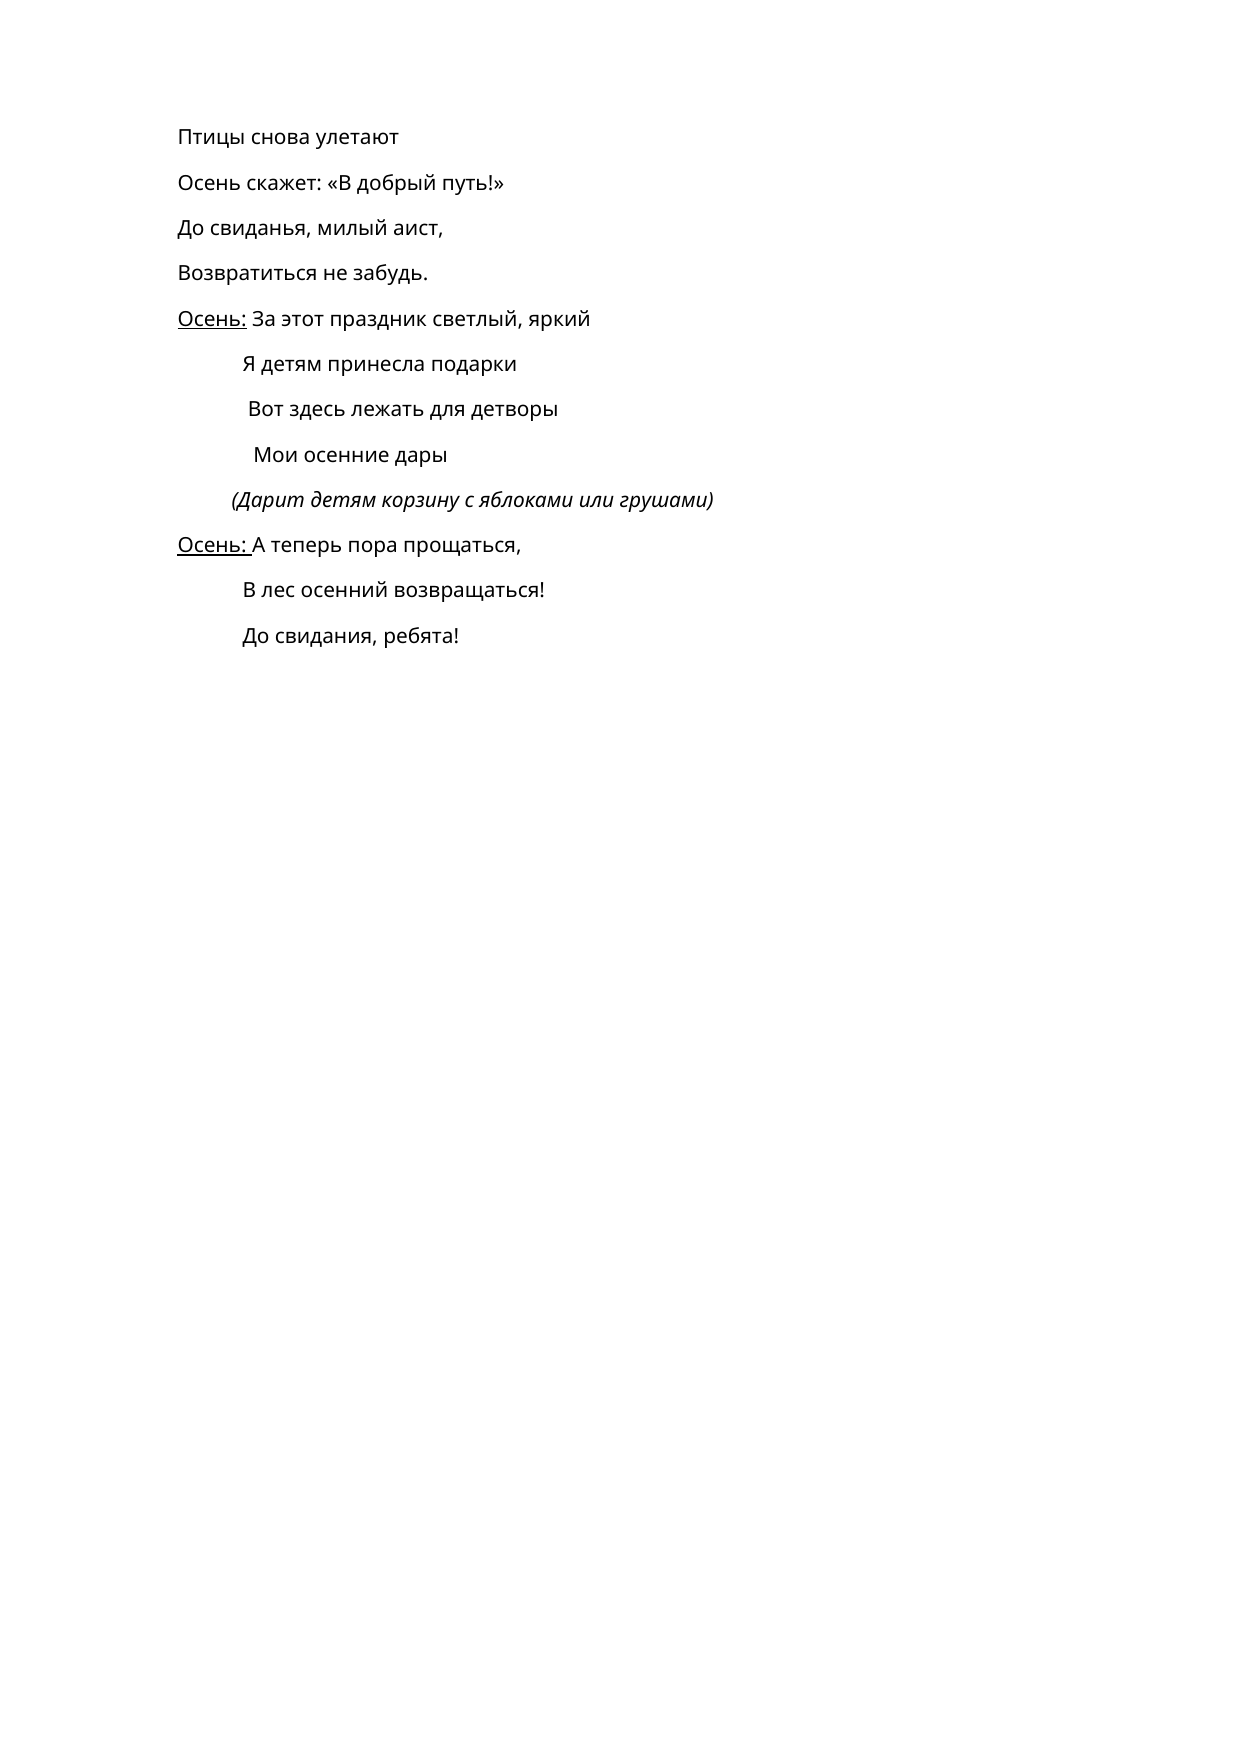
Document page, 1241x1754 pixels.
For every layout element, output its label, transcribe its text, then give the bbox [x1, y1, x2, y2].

text До свидания, ребята! [177, 617, 1152, 649]
text Осень: А теперь пора прощаться, [177, 526, 1152, 559]
text Возвратиться не забудь. [177, 254, 1152, 287]
text (Дарит детям корзину с яблоками или грушами) [177, 481, 1152, 513]
text Осень: За этот праздник светлый, яркий [177, 299, 1152, 332]
text Я детям принесла подарки [177, 345, 1152, 377]
text В лес осенний возвращаться! [177, 571, 1152, 604]
text До свиданья, милый аист, [177, 209, 1152, 242]
text Птицы снова улетают [177, 118, 1152, 151]
text Вот здесь лежать для детворы [177, 390, 1152, 423]
text Мои осенние дары [177, 435, 1152, 468]
text Осень скажет: «В добрый путь!» [177, 163, 1152, 196]
